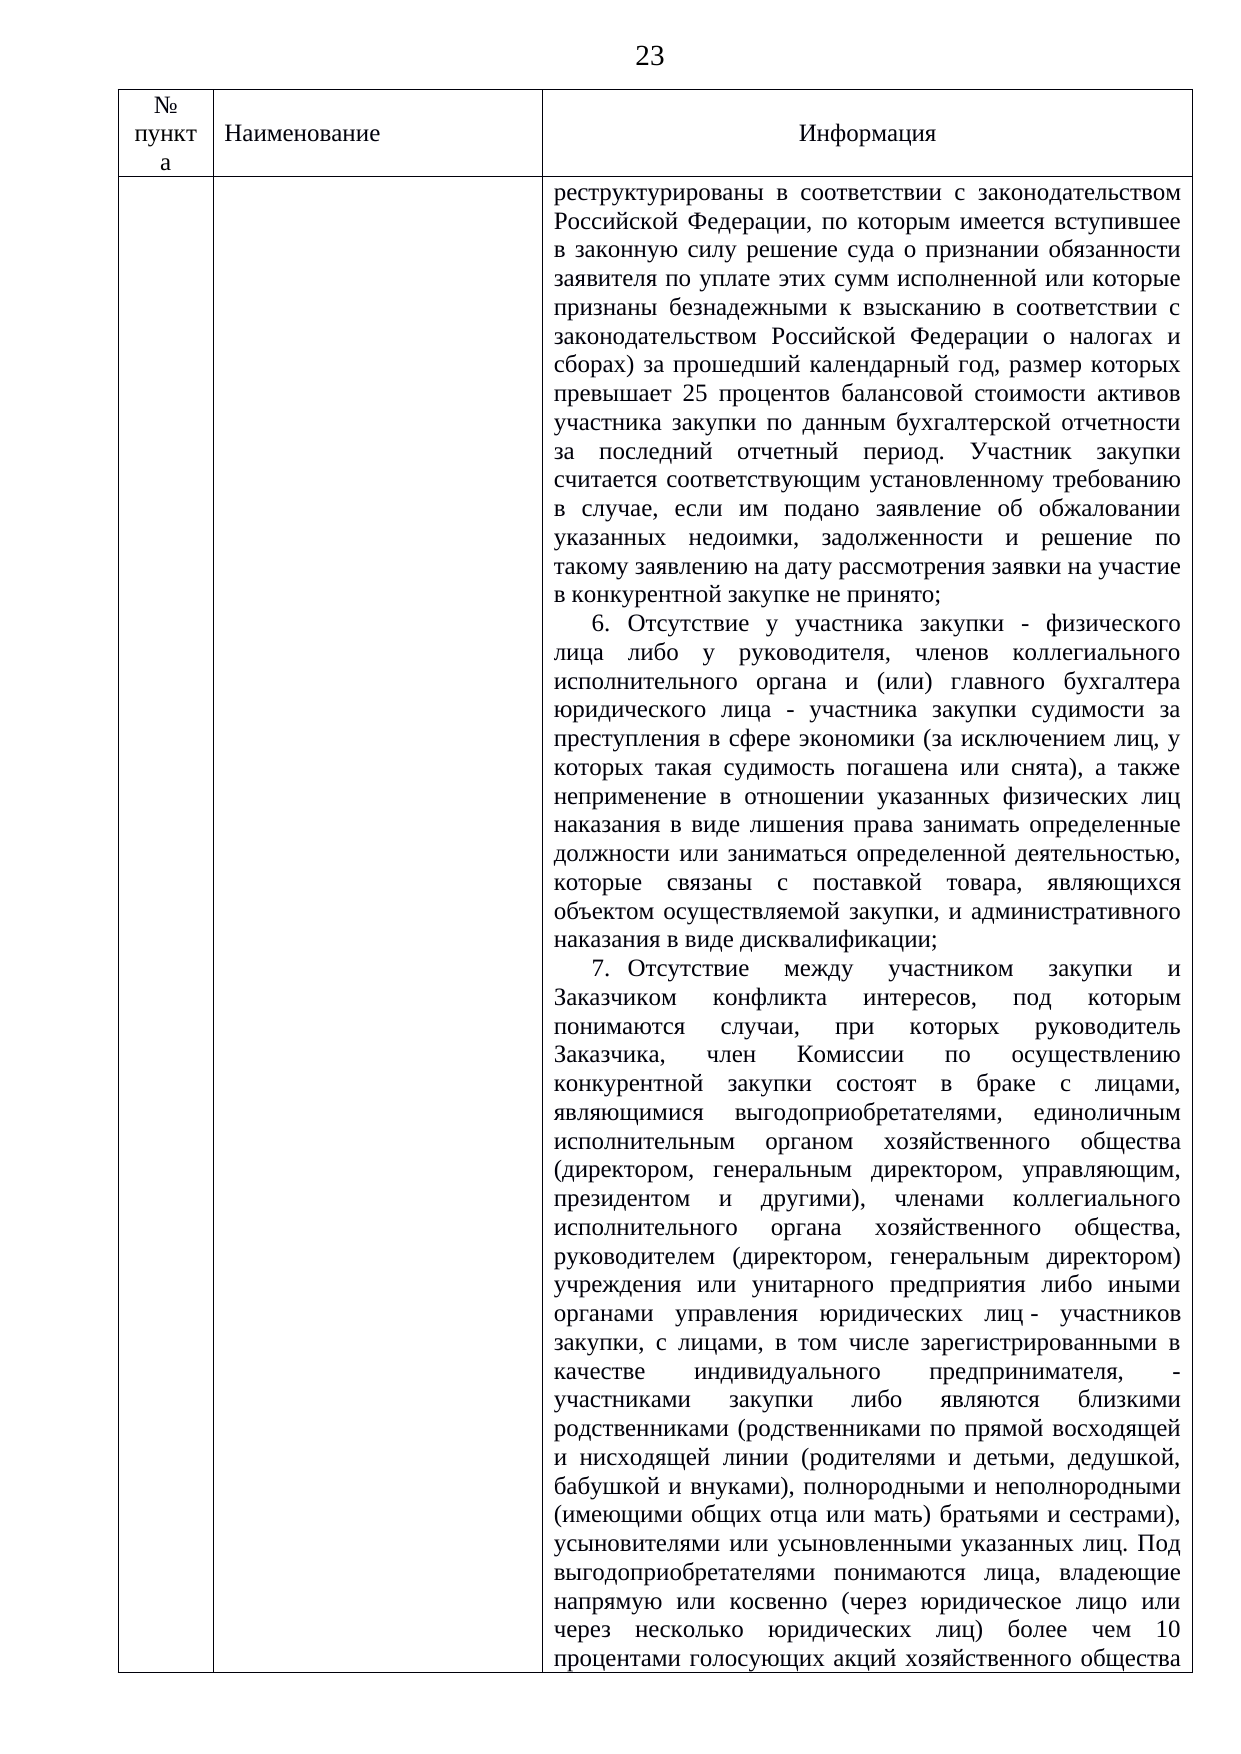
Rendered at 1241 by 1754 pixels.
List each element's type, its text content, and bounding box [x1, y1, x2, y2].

table_header Наименование [214, 90, 542, 176]
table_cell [214, 177, 542, 1672]
table_header Информация [543, 90, 1192, 176]
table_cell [543, 177, 1192, 1672]
table_header № пункта [119, 90, 213, 176]
table_cell [119, 177, 213, 1672]
